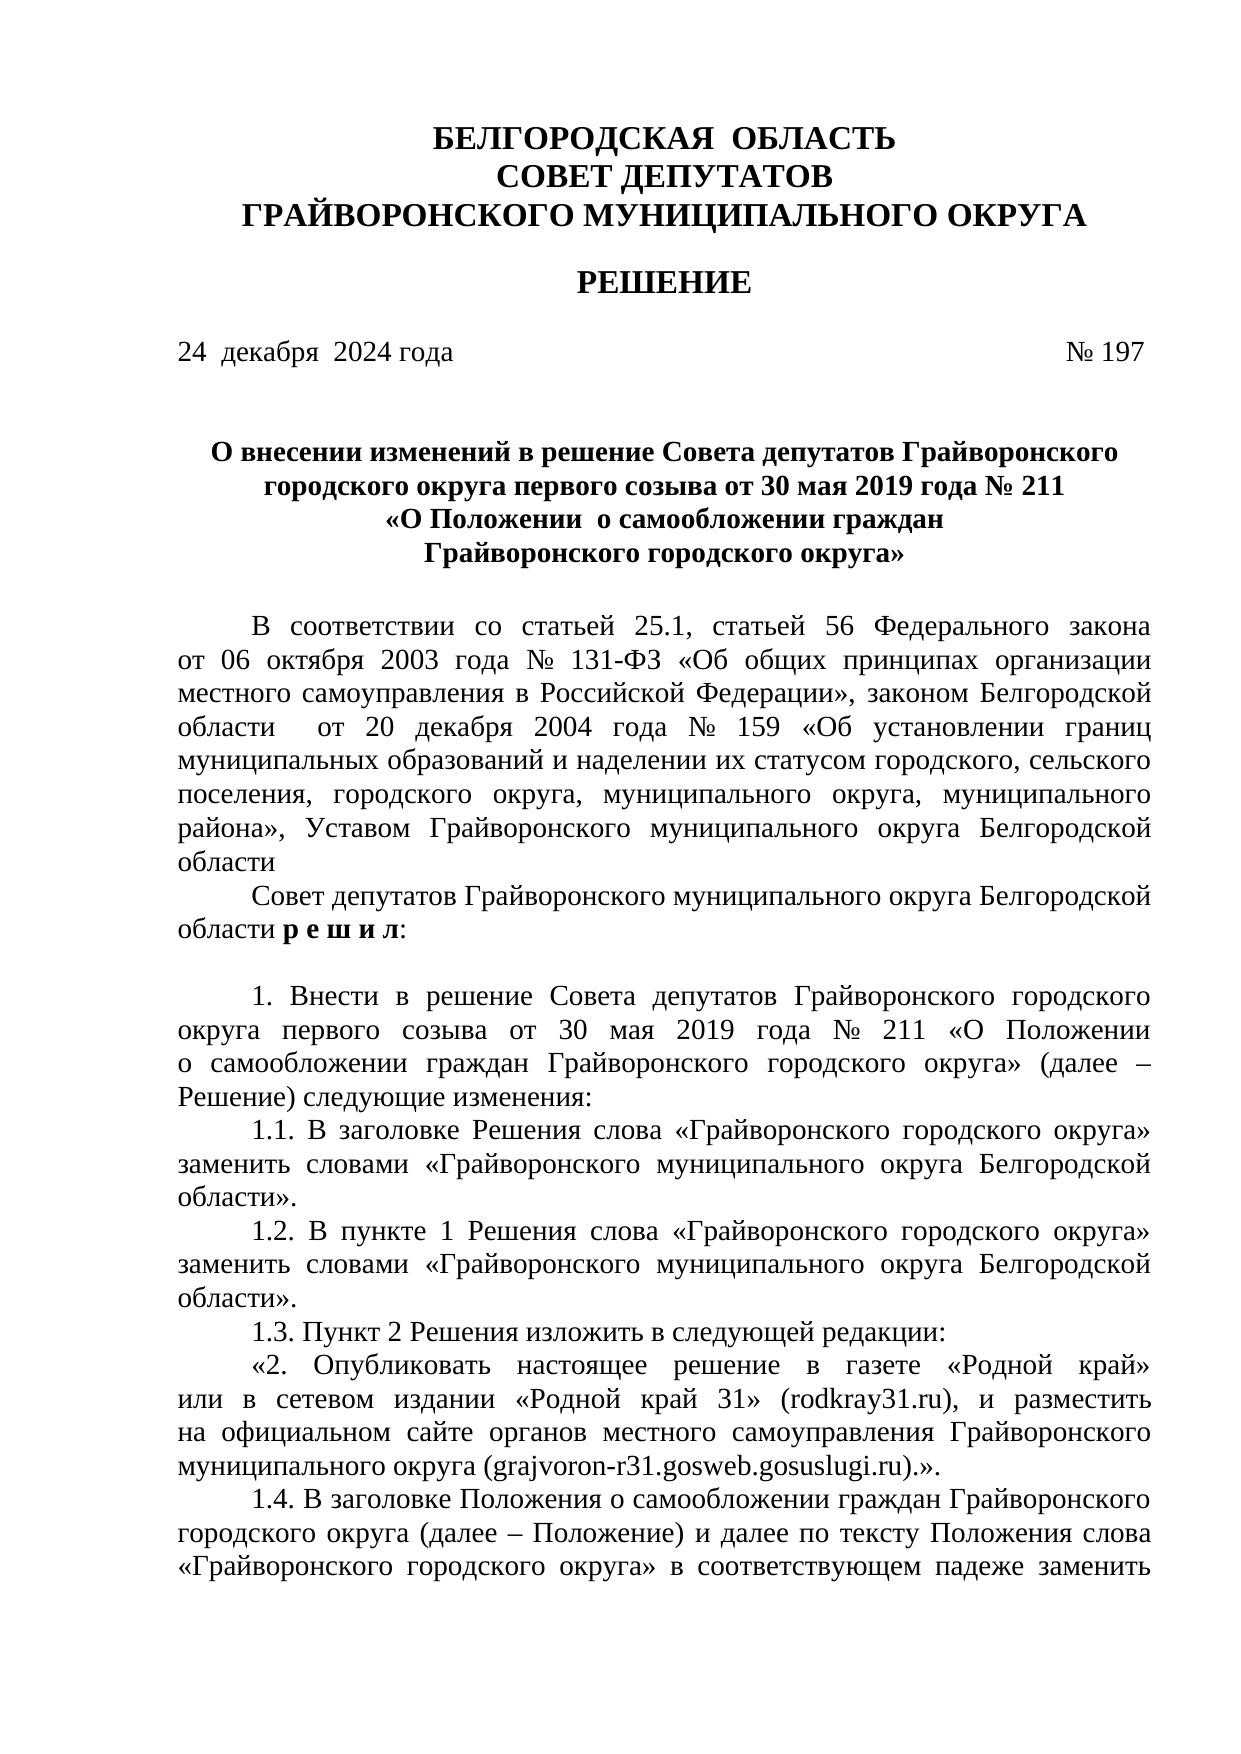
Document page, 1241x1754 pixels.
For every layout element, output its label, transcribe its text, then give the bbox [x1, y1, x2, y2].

text БЕЛГОРОДСКАЯ ОБЛАСТЬ [177, 118, 1152, 156]
text Грайворонского городского округа» [177, 535, 1152, 568]
text ГРАЙВОРОНСКОГО МУНИЦИПАЛЬНОГО ОКРУГА [177, 195, 1152, 233]
text Совет депутатов Грайворонского муниципального округа Белгородской области р е ш и л: [177, 878, 1152, 945]
text В соответствии со статьей 25.1, статьей 56 Федерального закона от 06 октября 2003 года № 131-ФЗ «Об общих принципах организации местного самоуправления в Российской Федерации», законом Белгородской области от 20 декабря 2004 года № 159 «Об установлении границ муниципальных образований и наделении их статусом городского, сельского поселения, городского округа, муниципального округа, муниципального района», Уставом Грайворонского муниципального округа Белгородской области [177, 608, 1152, 878]
text «2. Опубликовать настоящее решение в газете «Родной край» или в сетевом издании «Родной край 31» (rodkray31.ru), и разместить на официальном сайте органов местного самоуправления Грайворонского муниципального округа (grajvoron-r31.gosweb.gosuslugi.ru).». [177, 1347, 1152, 1481]
text 1. Внести в решение Совета депутатов Грайворонского городского округа первого созыва от 30 мая 2019 года № 211 «О Положении о самообложении граждан Грайворонского городского округа» (далее – Решение) следующие изменения: [177, 978, 1152, 1112]
text 1.3. Пункт 2 Решения изложить в следующей редакции: [177, 1314, 1152, 1347]
text О внесении изменений в решение Совета депутатов Грайворонского городского округа первого созыва от 30 мая 2019 года № 211 [177, 434, 1152, 501]
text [177, 1481, 1152, 1582]
text 24 декабря 2024 года № 197 [177, 334, 1152, 367]
text РЕШЕНИЕ [177, 262, 1152, 300]
text 1.2. В пункте 1 Решения слова «Грайворонского городского округа» заменить словами «Грайворонского муниципального округа Белгородской области». [177, 1213, 1152, 1314]
text 1.1. В заголовке Решения слова «Грайворонского городского округа» заменить словами «Грайворонского муниципального округа Белгородской области». [177, 1112, 1152, 1213]
text СОВЕТ ДЕПУТАТОВ [177, 156, 1152, 195]
text «О Положении о самообложении граждан [177, 501, 1152, 535]
